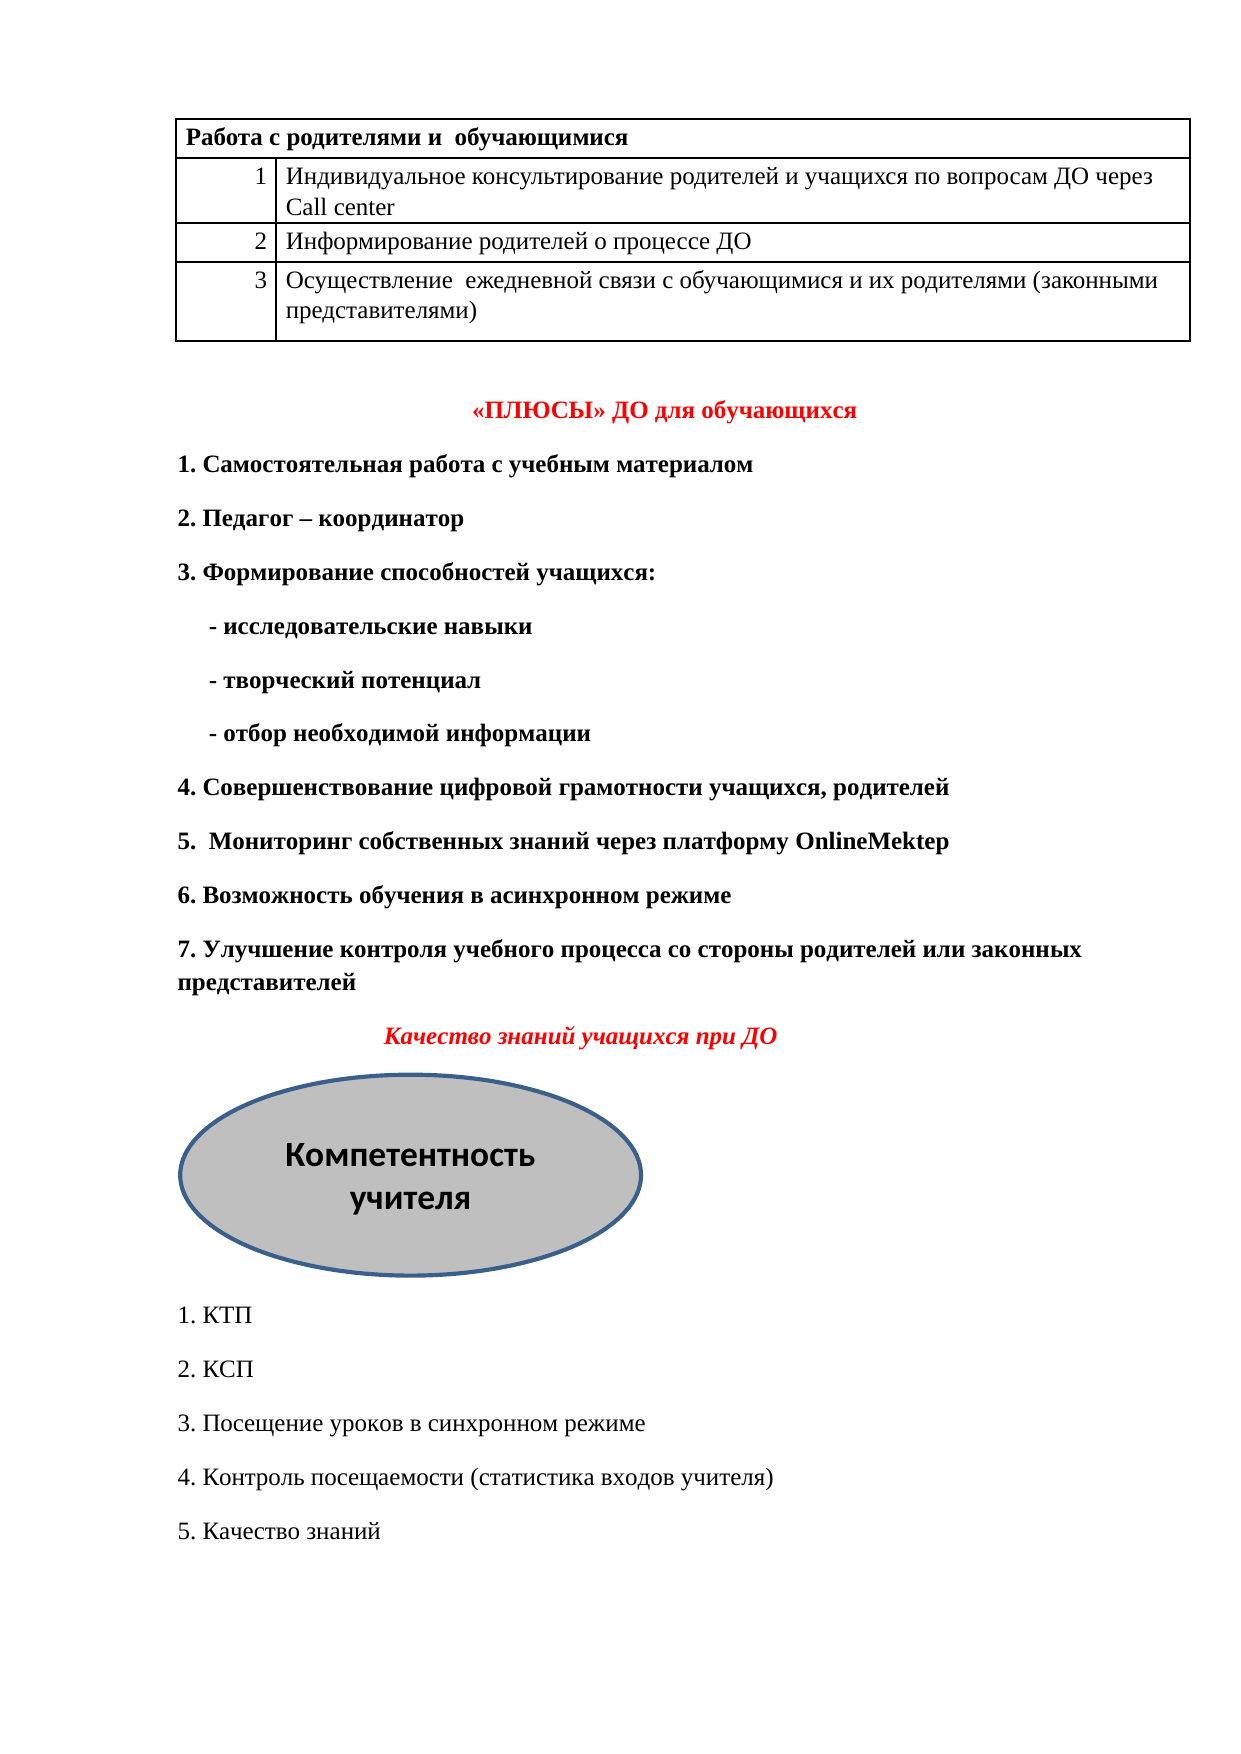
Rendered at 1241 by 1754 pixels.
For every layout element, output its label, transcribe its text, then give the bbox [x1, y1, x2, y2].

text 4. Совершенствование цифровой грамотности учащихся, родителей [177, 772, 1152, 801]
text 6. Возможность обучения в асинхронном режиме [177, 880, 1152, 909]
text 1. КТП [177, 1301, 1152, 1329]
text - исследовательские навыки [177, 611, 1152, 639]
table_cell 2 [177, 224, 275, 261]
text 1. Самостоятельная работа с учебным материалом [177, 449, 1152, 478]
text 7. Улучшение контроля учебного процесса со стороны родителей или законных представителей [177, 934, 1152, 996]
table_cell Информирование родителей о процессе ДО [277, 224, 1189, 261]
text 2. КСП [177, 1354, 1152, 1383]
text 4. Контроль посещаемости (статистика входов учителя) [177, 1462, 1152, 1491]
text Качество знаний учащихся при ДО [177, 1021, 1152, 1049]
text 5. Мониторинг собственных знаний через платформу OnlineMektep [177, 826, 1152, 855]
text 2. Педагог – координатор [177, 503, 1152, 532]
table_cell Осуществление ежедневной связи с обучающимися и их родителями (законными представителями) [277, 263, 1189, 339]
text 3. Посещение уроков в синхронном режиме [177, 1408, 1152, 1437]
table_cell Индивидуальное консультирование родителей и учащихся по вопросам ДО через Call center [277, 159, 1189, 222]
text 3. Формирование способностей учащихся: [177, 557, 1152, 586]
table_cell 1 [177, 159, 275, 222]
table_cell 3 [177, 263, 275, 339]
table_cell Работа с родителями и обучающимися [177, 120, 1189, 157]
text - творческий потенциал [177, 665, 1152, 693]
text - отбор необходимой информации [177, 718, 1152, 747]
text «ПЛЮСЫ» ДО для обучающихся [177, 395, 1152, 424]
text 5. Качество знаний [177, 1516, 1152, 1545]
